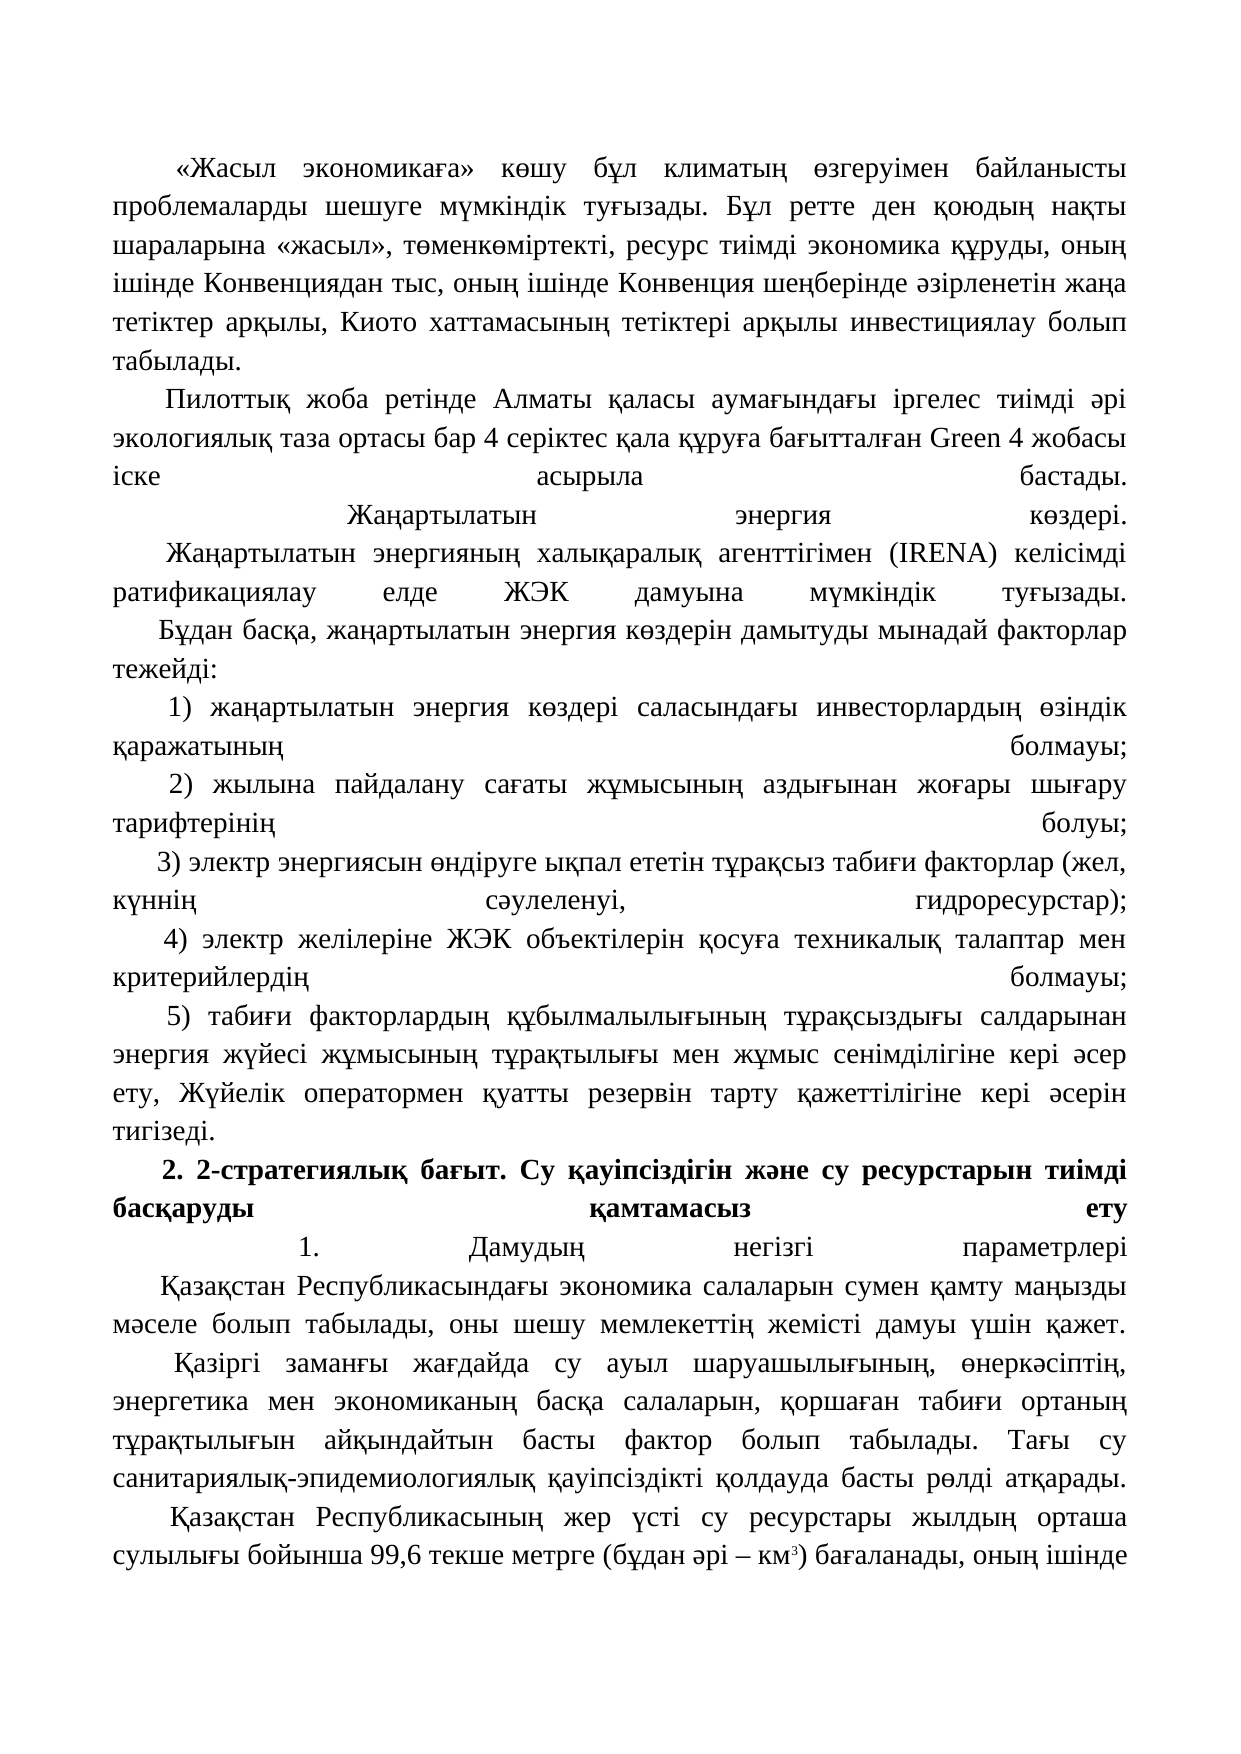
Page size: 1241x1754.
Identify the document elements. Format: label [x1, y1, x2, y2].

text [112, 150, 1128, 1147]
text [112, 1152, 1128, 1571]
